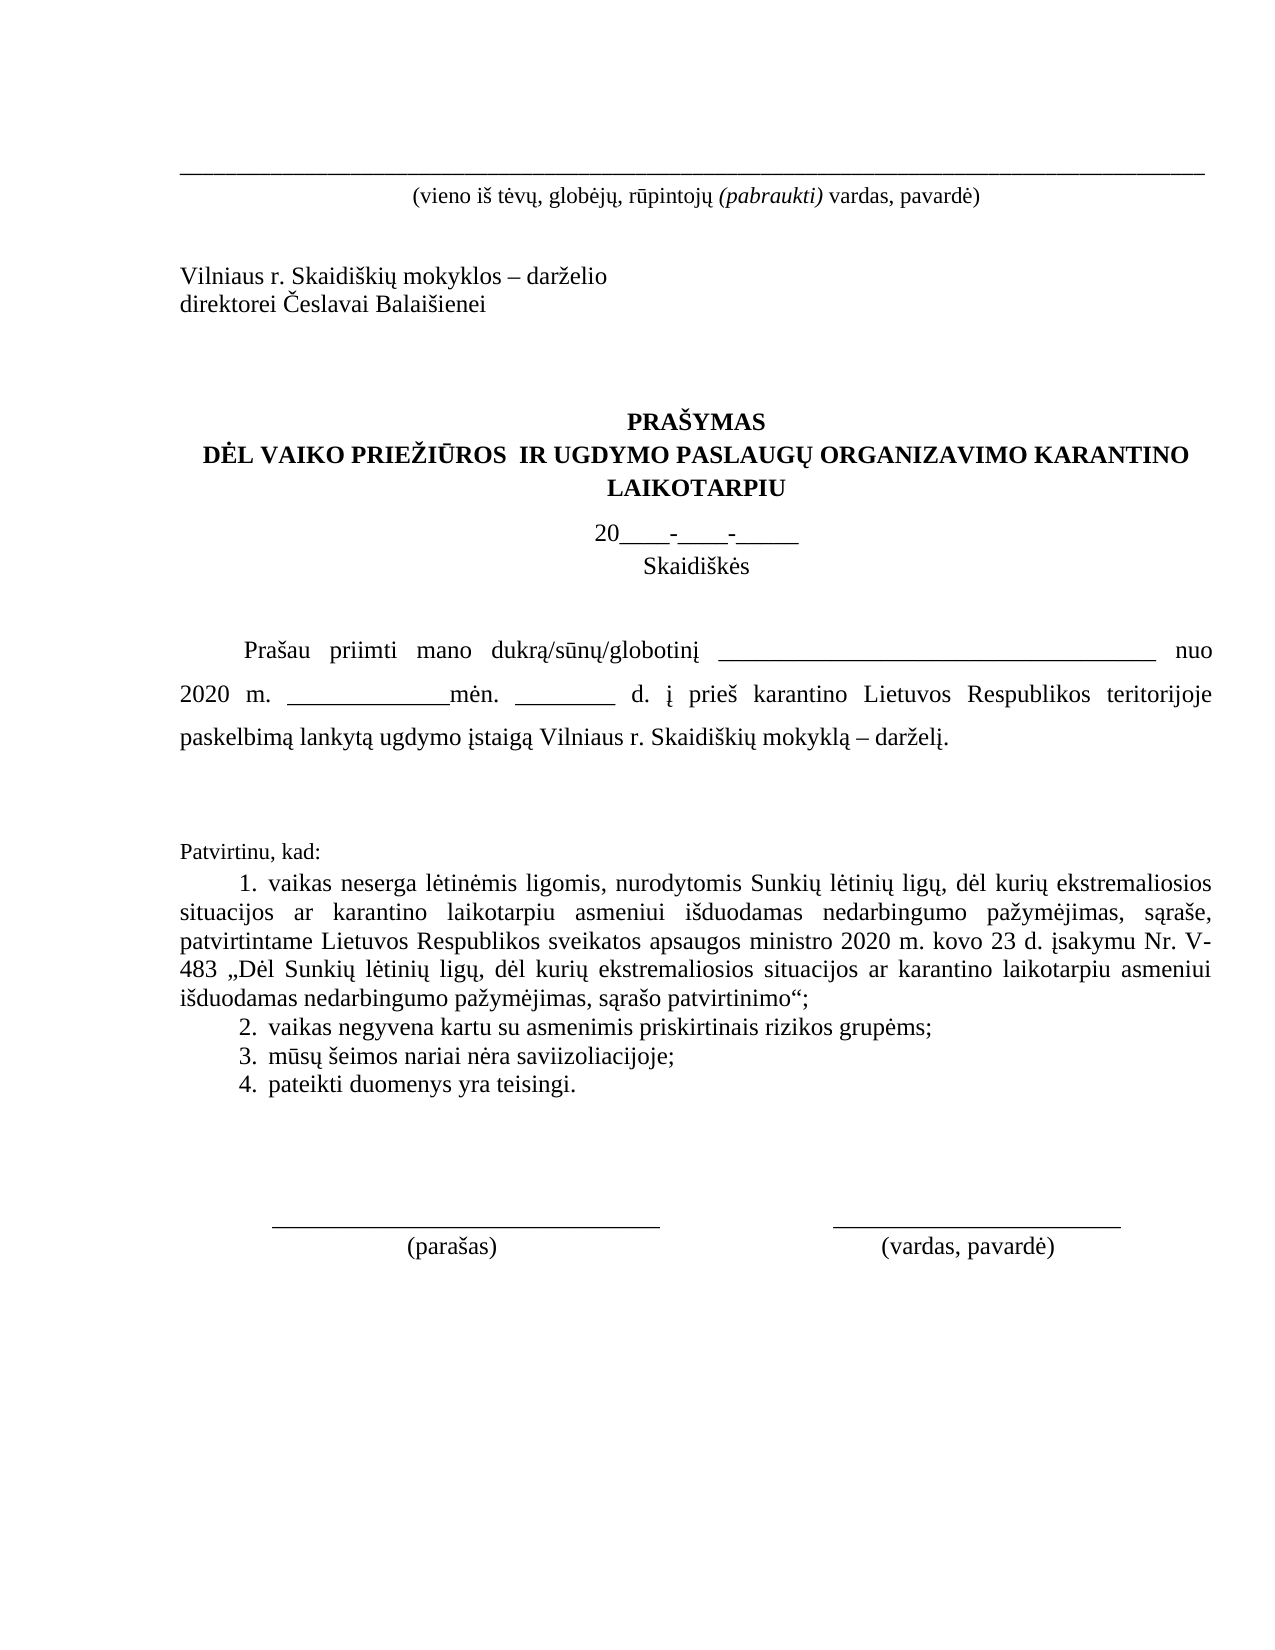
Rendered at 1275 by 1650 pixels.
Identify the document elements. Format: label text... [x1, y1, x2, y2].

text _______________________________ _______________________ [179, 1202, 1213, 1231]
text __________________________________________________________________________________________ [179, 150, 1213, 178]
text 20____-____-_____ [179, 518, 1213, 547]
text (vieno iš tėvų, globėjų, rūpintojų (pabraukti) vardas, pavardė) [179, 182, 1213, 208]
text direktorei Česlavai Balaišienei [179, 289, 1213, 318]
text DĖL VAIKO PRIEŽIŪROS IR UGDYMO PASLAUGŲ ORGANIZAVIMO KARANTINO LAIKOTARPIU [179, 440, 1213, 502]
list vaikas neserga lėtinėmis ligomis, nurodytomis Sunkių lėtinių ligų, dėl kurių ekstremaliosios situacijos ar karantino laikotarpiu asmeniui išduodamas nedarbingumo pažymėjimas, sąraše, patvirtintame Lietuvos Respublikos sveikatos apsaugos ministro 2020 m. kovo 23 d. įsakymu Nr. V-483 „Dėl Sunkių lėtinių ligų, dėl kurių ekstremaliosios situacijos ar karantino laikotarpiu asmeniui išduodamas nedarbingumo pažymėjimas, sąrašo patvirtinimo“; [179, 868, 1213, 1012]
text Vilniaus r. Skaidiškių mokyklos – darželio [179, 261, 1213, 289]
list vaikas negyvena kartu su asmenimis priskirtinais rizikos grupėms; [179, 1012, 1213, 1041]
text Prašau priimti mano dukrą/sūnų/globotinį ___________________________________ nuo 2020 m. _____________mėn. ________ d. į prieš karantino Lietuvos Respublikos teritorijoje paskelbimą lankytą ugdymo įstaigą Vilniaus r. Skaidiškių mokyklą – darželį. [179, 636, 1213, 751]
text Skaidiškės [179, 551, 1213, 580]
text Patvirtinu, kad: [179, 838, 1213, 864]
text (parašas) (vardas, pavardė) [357, 1231, 1213, 1260]
text PRAŠYMAS [179, 407, 1213, 436]
list pateikti duomenys yra teisingi. [179, 1069, 1213, 1098]
list mūsų šeimos nariai nėra saviizoliacijoje; [179, 1041, 1213, 1069]
